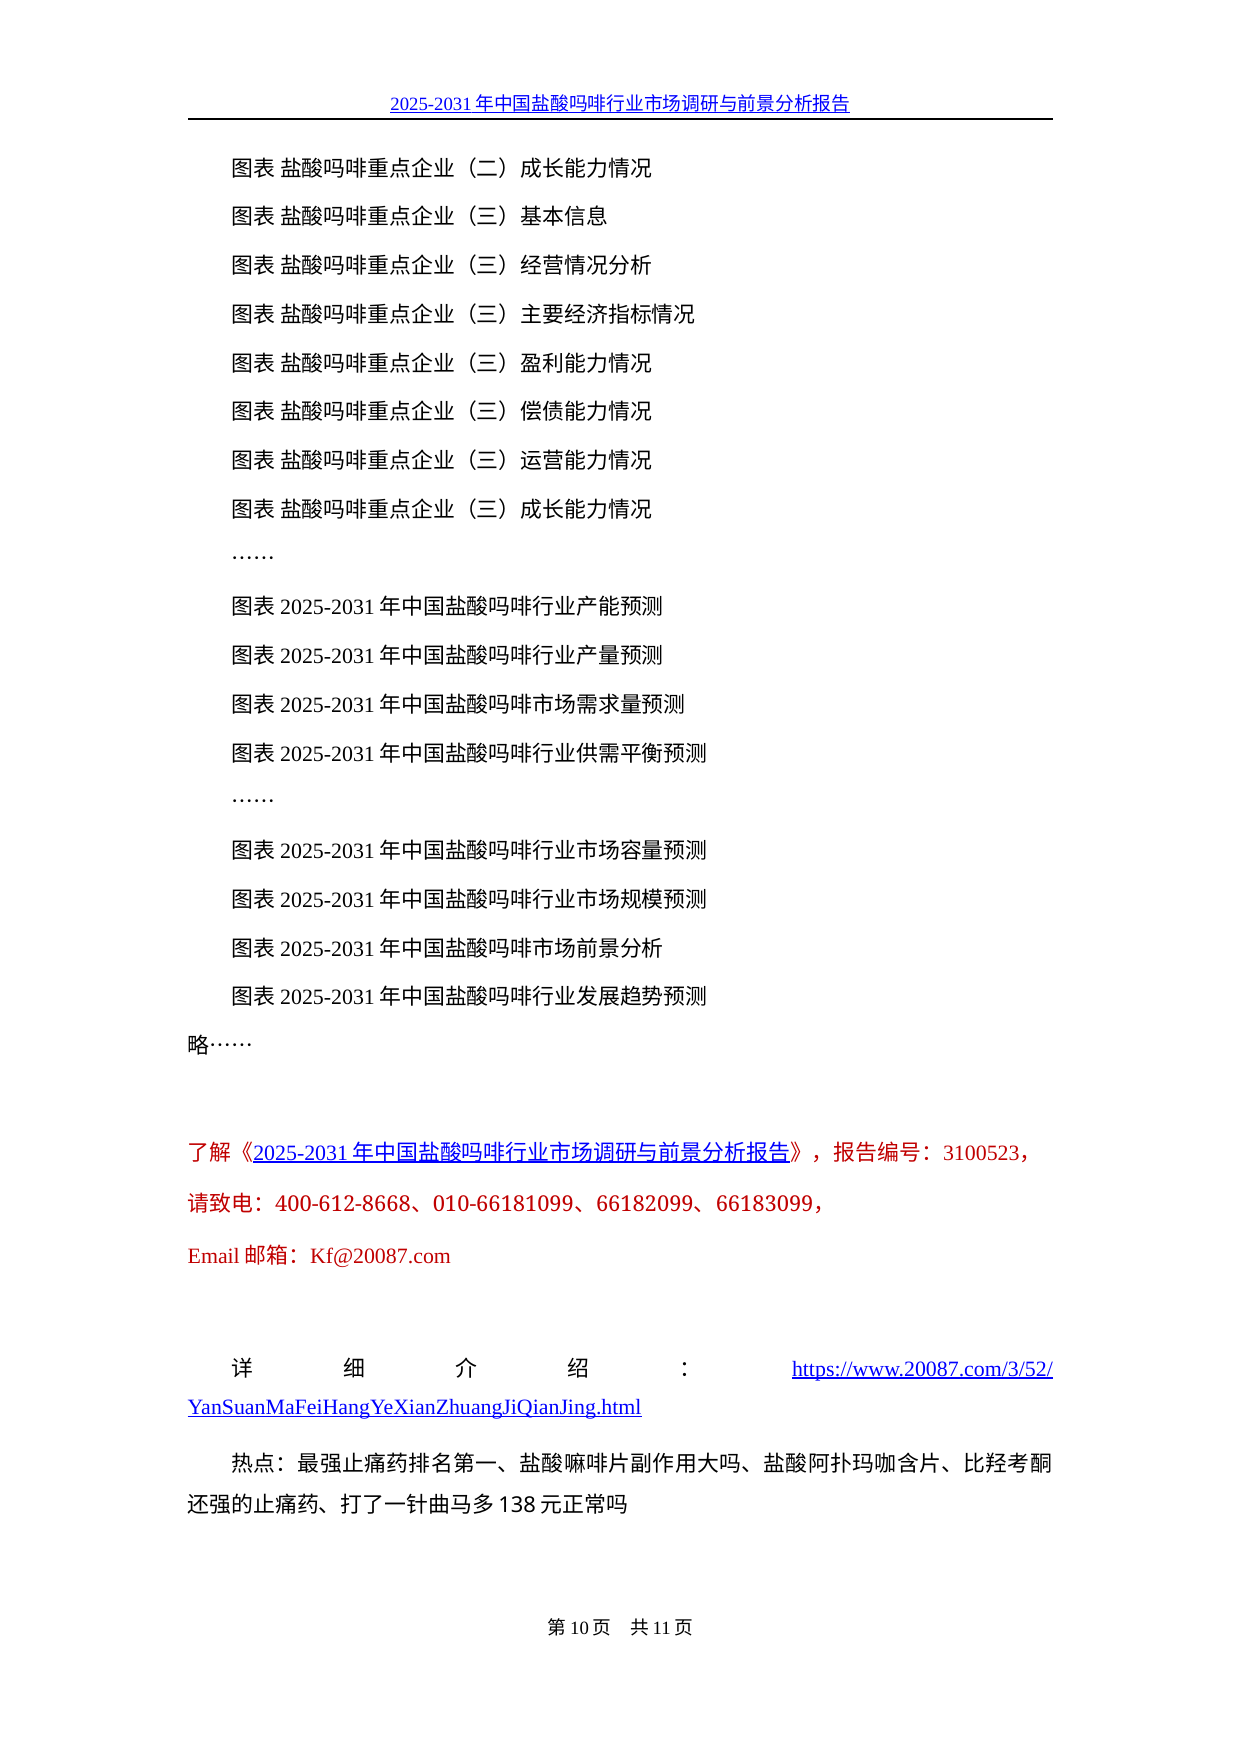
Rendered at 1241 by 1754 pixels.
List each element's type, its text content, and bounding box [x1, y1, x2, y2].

text 了解《2025-2031年中国盐酸吗啡行业市场调研与前景分析报告》，报告编号：3100523， [187, 1134, 1053, 1167]
text 请致电：400-612-8668、010-66181099、66182099、66183099， [187, 1186, 1053, 1218]
text Email邮箱：Kf@20087.com [187, 1237, 1053, 1270]
text 详细介绍：https://www.20087.com/3/52/YanSuanMaFeiHangYeXianZhuangJiQianJing.html [187, 1350, 1053, 1423]
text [187, 150, 1053, 1060]
text 热点：最强止痛药排名第一、盐酸嘛啡片副作用大吗、盐酸阿扑玛咖含片、比羟考酮还强的止痛药、打了一针曲马多138元正常吗 [187, 1446, 1053, 1519]
